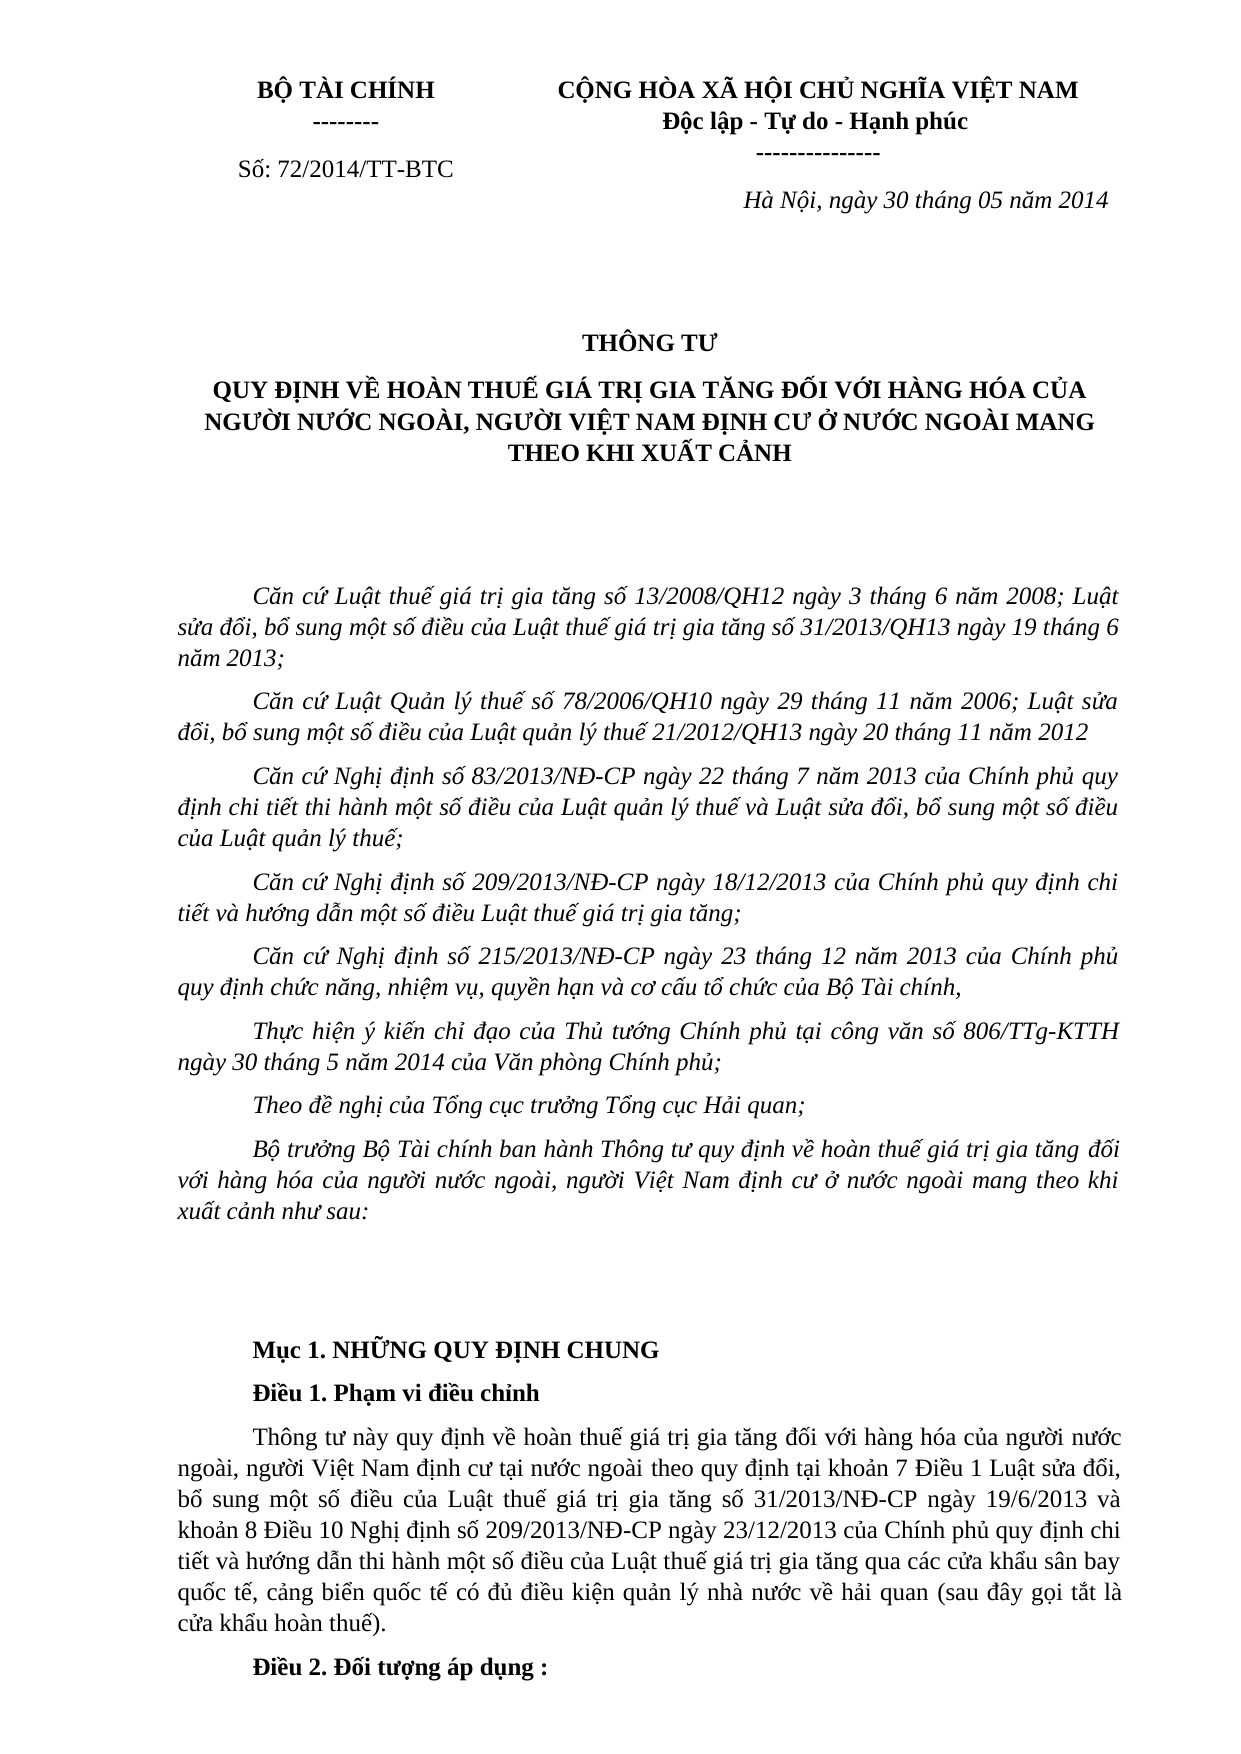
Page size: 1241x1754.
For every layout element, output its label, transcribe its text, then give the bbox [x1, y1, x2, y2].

text Theo đề nghị của Tổng cục trưởng Tổng cục Hải quan; [177, 1090, 1122, 1119]
text Căn cứ Nghị định số 209/2013/NĐ-CP ngày 18/12/2013 của Chính phủ quy định chi tiết và hướng dẫn một số điều Luật thuế giá trị gia tăng; [177, 867, 1122, 926]
text Điều 1. Phạm vi điều chỉnh [177, 1378, 1122, 1407]
text Căn cứ Nghị định số 83/2013/NĐ-CP ngày 22 tháng 7 năm 2013 của Chính phủ quy định chi tiết thi hành một số điều của Luật quản lý thuế và Luật sửa đổi, bổ sung một số điều của Luật quản lý thuế; [177, 761, 1122, 852]
table_header CỘNG HÒA XÃ HỘI CHỦ NGHĨA VIỆT Độc lập - Tự do - Hạnh phúc --------------- Hà Nội, ngày 30 tháng 05 năm 2014 [514, 75, 1122, 232]
text THÔNG TƯ [177, 328, 1122, 357]
text Bộ trưởng Bộ Tài chính ban hành Thông tư quy định về hoàn thuế giá trị gia tăng đối với hàng hóa của người nước ngoài, người Việt Nam định cư ở nước ngoài mang theo khi xuất cảnh như sau: [177, 1134, 1122, 1225]
text Thông tư này quy định về hoàn thuế giá trị gia tăng đối với hàng hóa của người nước ngoài, người Việt Nam định cư tại nước ngoài theo quy định tại khoản 7 Điều 1 Luật sửa đổi, bổ sung một số điều của Luật thuế giá trị gia tăng số 31/2013/NĐ-CP ngày 19/6/2013 và khoản 8 Điều 10 Nghị định số 209/2013/NĐ-CP ngày 23/12/2013 của Chính phủ quy định chi tiết và hướng dẫn thi hành một số điều của Luật thuế giá trị gia tăng qua các cửa khẩu sân bay quốc tế, cảng biển quốc tế có đủ điều kiện quản lý nhà nước về hải quan (sau đây gọi tắt là cửa khẩu hoàn thuế). [177, 1422, 1122, 1637]
text Căn cứ Luật thuế giá trị gia tăng số 13/2008/QH12 ngày 3 tháng 6 năm 2008; Luật sửa đổi, bổ sung một số điều của Luật thuế giá trị gia tăng số 31/2013/QH13 ngày 19 tháng 6 năm 2013; [177, 581, 1122, 672]
text Điều 2. Đối tượng áp dụng : [177, 1652, 1122, 1681]
text Mục 1. NHỮNG QUY ĐỊNH CHUNG [177, 1335, 1122, 1364]
text QUY ĐỊNH VỀ HOÀN THUẾ GIÁ TRỊ GIA TĂNG ĐỐI VỚI HÀNG HÓA CỦA NGƯỜI NƯỚC NGOÀI, NGƯỜI VIỆT NAM ĐỊNH CƯ Ở NƯỚC NGOÀI MANG THEO KHI XUẤT CẢNH [177, 376, 1122, 466]
text Căn cứ Luật Quản lý thuế số 78/2006/QH10 ngày 29 tháng 11 năm 2006; Luật sửa đổi, bổ sung một số điều của Luật quản lý thuế 21/2012/QH13 ngày 20 tháng 11 năm 2012 [177, 686, 1122, 746]
text Thực hiện ý kiến chỉ đạo của Thủ tướng Chính phủ tại công văn số 806/TTg-KTTH ngày 30 tháng 5 năm 2014 của Văn phòng Chính phủ; [177, 1016, 1122, 1076]
text Căn cứ Nghị định số 215/2013/NĐ-CP ngày 23 tháng 12 năm 2013 của Chính phủ quy định chức năng, nhiệm vụ, quyền hạn và cơ cấu tổ chức của Bộ Tài chính, [177, 941, 1122, 1001]
table_header BỘ TÀI CHÍNH -------- Số: 72/2014/TT-BTC [177, 75, 514, 232]
